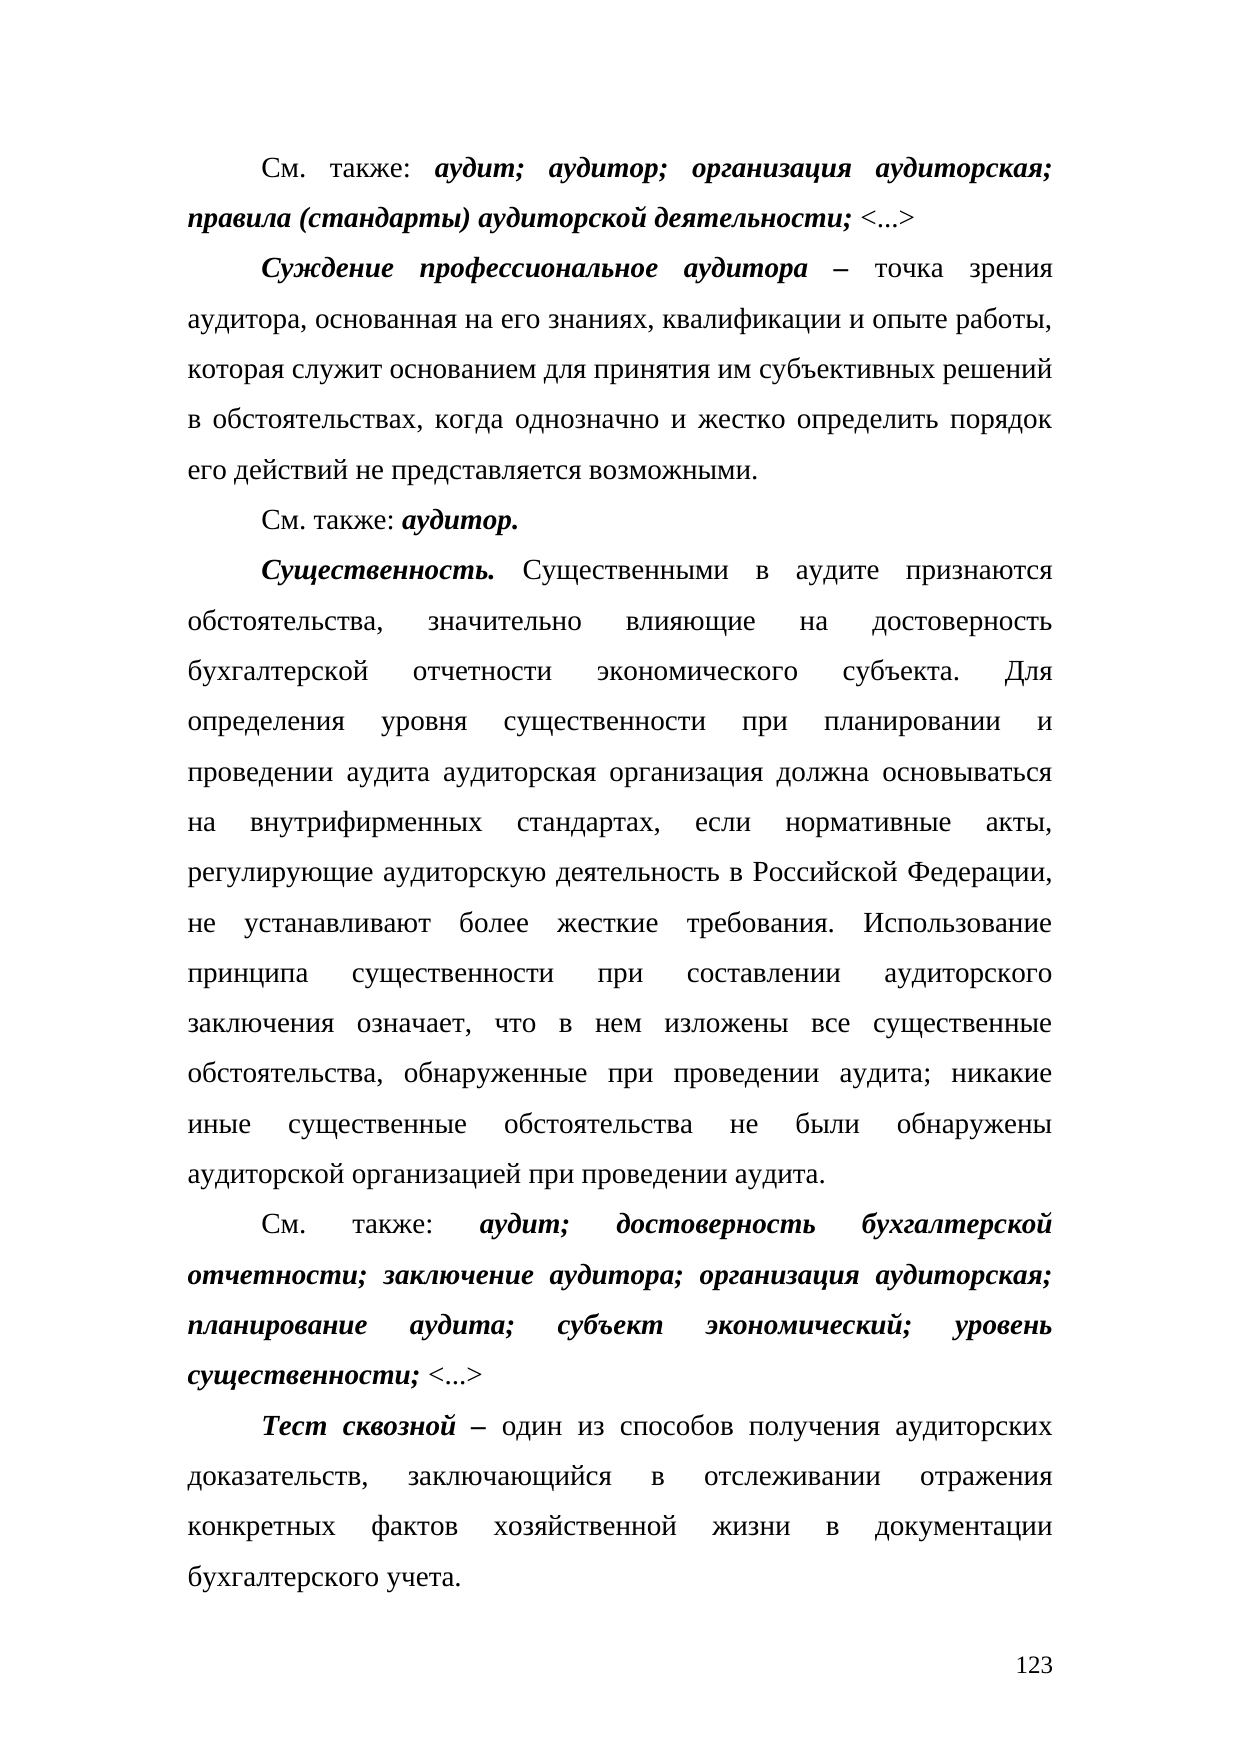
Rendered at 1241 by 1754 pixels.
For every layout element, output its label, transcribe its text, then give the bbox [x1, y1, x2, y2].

text См. также: аудитор. [187, 502, 1053, 536]
text См. также: аудит; аудитор; организация аудиторская; правила (стандарты) аудиторской деятельности; <...> [187, 150, 1053, 234]
text Существенность. Существенными в аудите признаются обстоятельства, значительно влияющие на достоверность бухгалтерской отчетности экономического субъекта. Для определения уровня существенности при планировании и проведении аудита аудиторская организация должна основываться на внутрифирменных стандартах, если нормативные акты, регулирующие аудиторскую деятельность в Российской Федерации, не устанавливают более жесткие требования. Использование принципа существенности при составлении аудиторского заключения означает, что в нем изложены все существенные обстоятельства, обнаруженные при проведении аудита; никакие иные существенные обстоятельства не были обнаружены аудиторской организацией при проведении аудита. [187, 552, 1053, 1190]
text Тест сквозной – один из способов получения аудиторских доказательств, заключающийся в отслеживании отражения конкретных фактов хозяйственной жизни в документации бухгалтерского учета. [187, 1408, 1053, 1592]
text Суждение профессиональное аудитора – точка зрения аудитора, основанная на его знаниях, квалификации и опыте работы, которая служит основанием для принятия им субъективных решений в обстоятельствах, когда однозначно и жестко определить порядок его действий не представляется возможными. [187, 251, 1053, 485]
text См. также: аудит; достоверность бухгалтерской отчетности; заключение аудитора; организация аудиторская; планирование аудита; субъект экономический; уровень существенности; <...> [187, 1207, 1053, 1391]
